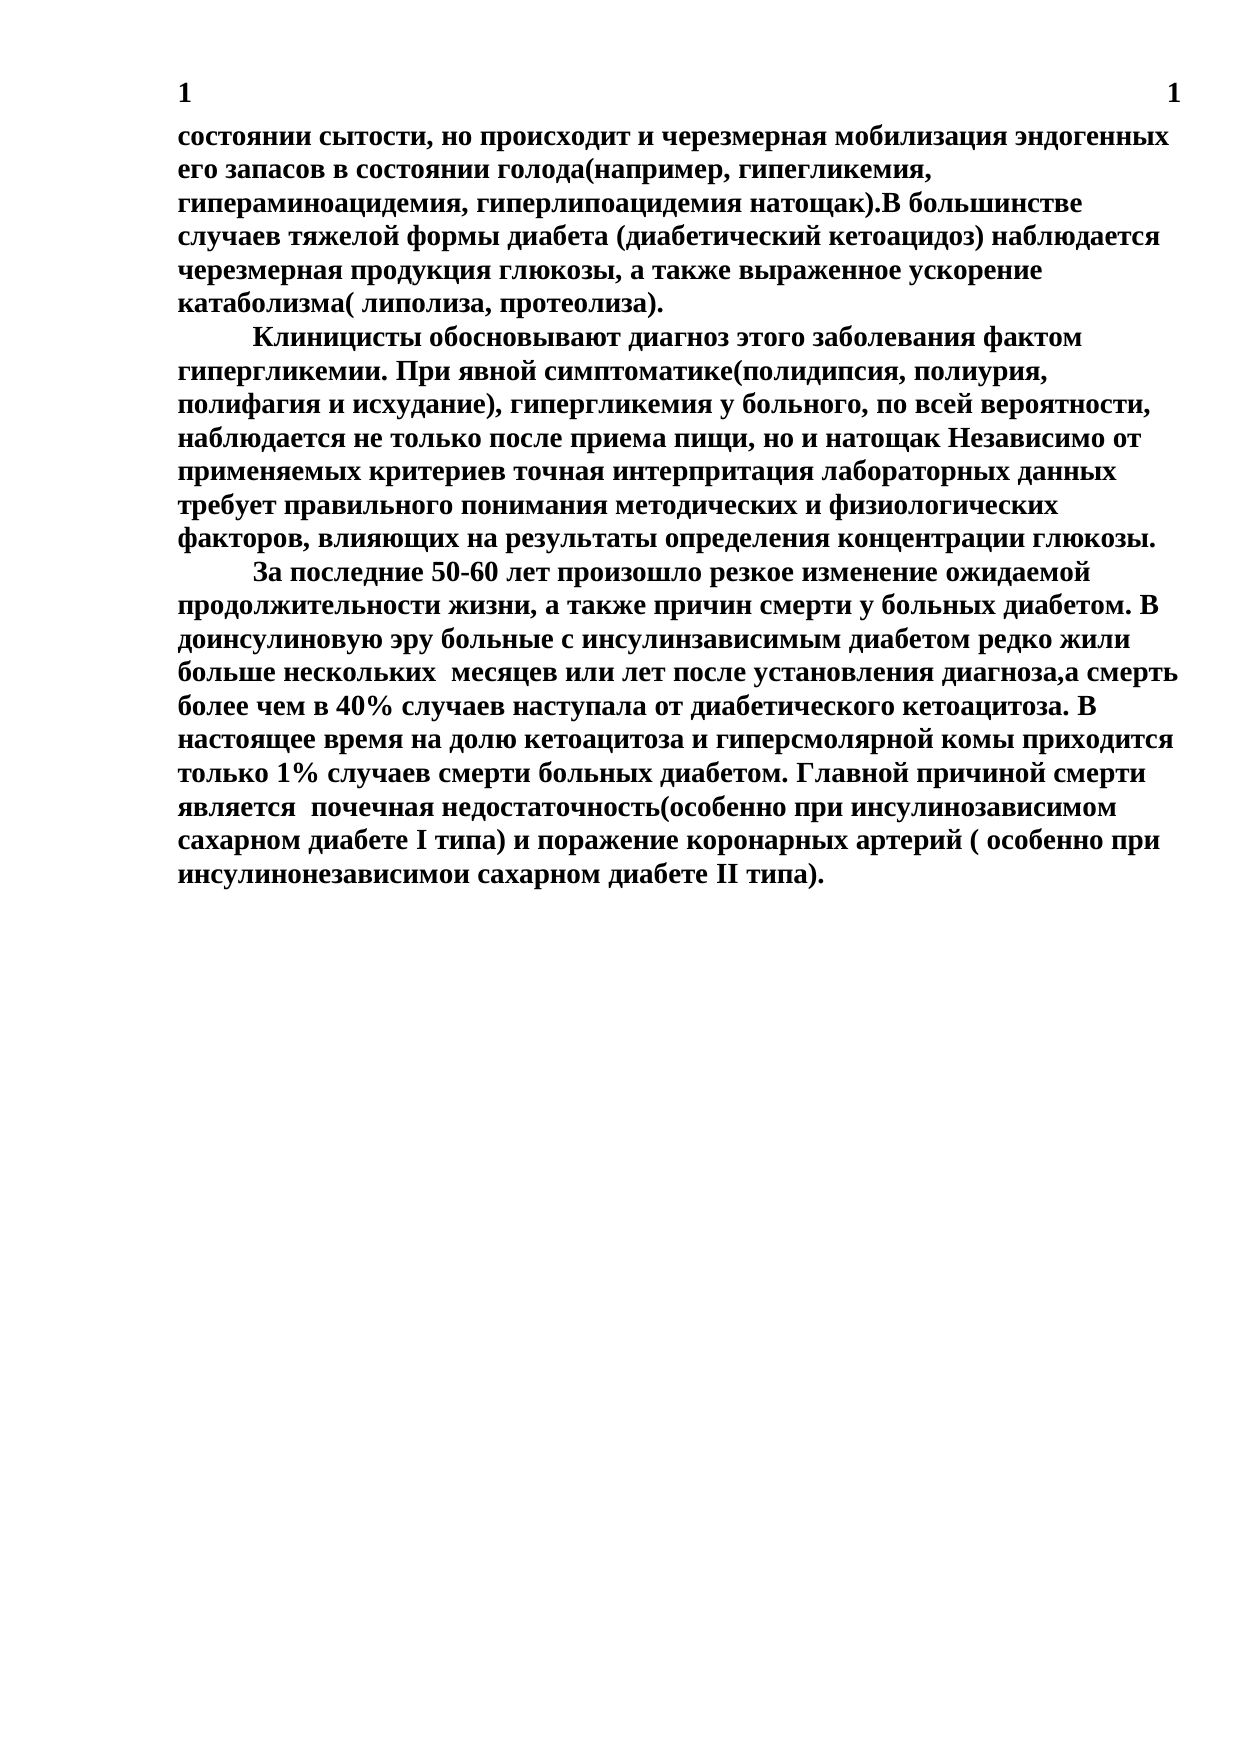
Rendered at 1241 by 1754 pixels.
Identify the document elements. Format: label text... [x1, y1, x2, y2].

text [177, 118, 1181, 319]
text За последние 50-60 лет произошло резкое изменение ожидаемой продолжительности жизни, а также причин смерти у больных диабетом. В доинсулиновую эру больные с инсулинзависимым диабетом редко жили больше нескольких месяцев или лет после установления диагноза,а смерть более чем в 40% случаев наступала от диабетического кетоацитоза. В настоящее время на долю кетоацитоза и гиперсмолярной комы приходится только 1% случаев смерти больных диабетом. Главной причиной смерти является почечная недостаточность(особенно при инсулинозависимом сахарном диабете I типа) и поражение коронарных артерий ( особенно при инсулинонезависимои сахарном диабете II типа). [177, 554, 1181, 889]
text Клиницисты обосновывают диагноз этого заболевания фактом гипергликемии. При явной симптоматике(полидипсия, полиурия, полифагия и исхудание), гипергликемия у больного, по всей вероятности, наблюдается не только после приема пищи, но и натощак Независимо от применяемых критериев точная интерпритация лабораторных данных требует правильного понимания методических и физиологических факторов, влияющих на результаты определения концентрации глюкозы. [177, 319, 1181, 554]
